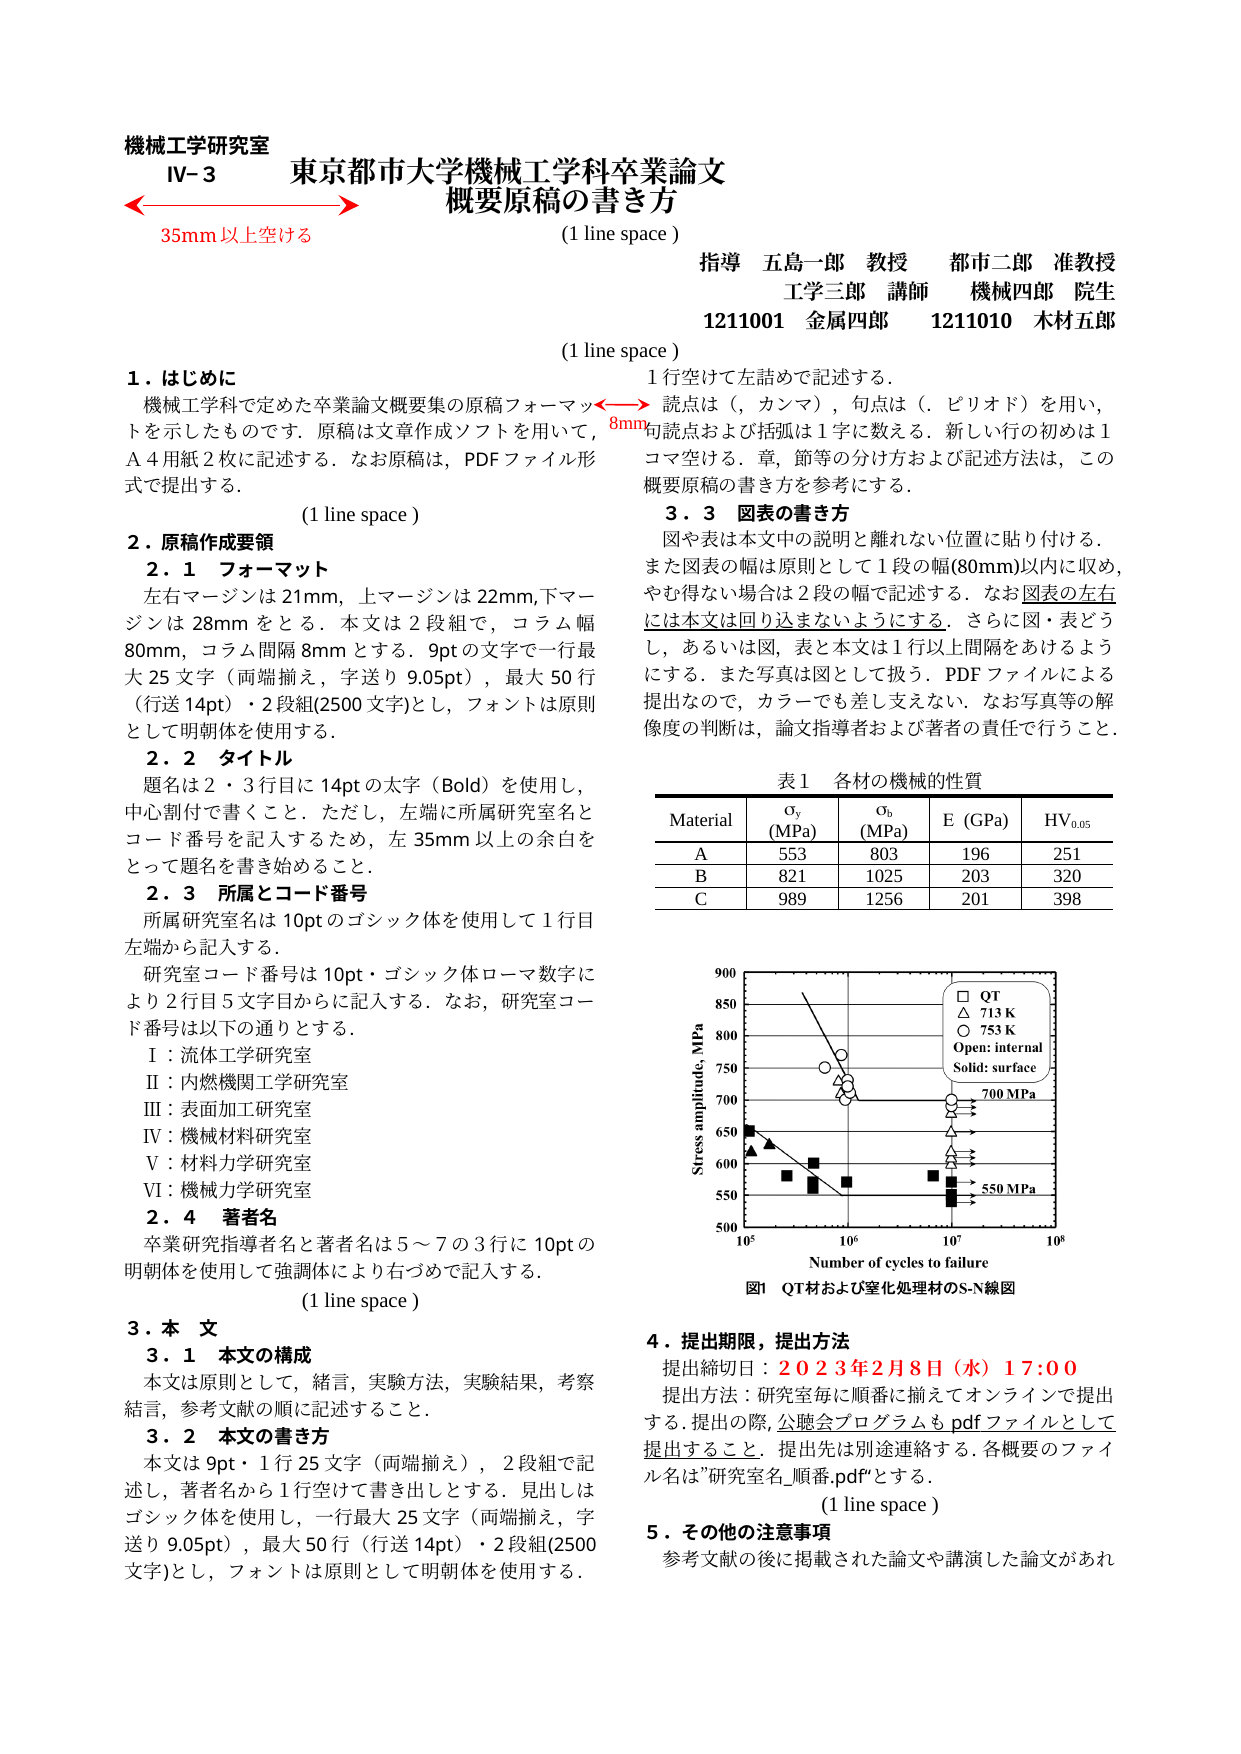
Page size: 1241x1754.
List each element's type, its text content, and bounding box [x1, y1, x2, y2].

text ２．１ フォーマット [124, 555, 596, 582]
table_cell B [655, 865, 746, 887]
text 提出方法：研究室毎に順番に揃えてオンラインで提出する. 提出の際, 公聴会プログラムもpdfファイルとして提出すること．提出先は別途連絡する. 各概要のファイル名は”研究室名_順番.pdf“とする． [644, 1381, 1116, 1488]
text 本文は原則として，緒言，実験方法，実験結果，考察，結言，参考文献の順に記述すること． [124, 1367, 596, 1421]
text Ⅱ：内燃機関工学研究室 [124, 1068, 596, 1095]
table_cell 1025 [839, 865, 929, 887]
text 研究室コード番号は10pt・ゴシック体ローマ数字により２行目５文字目からに記入する．なお，研究室コード番号は以下の通りとする． [124, 960, 596, 1041]
text ２．３ 所属とコード番号 [124, 879, 596, 906]
table_cell 803 [839, 843, 929, 864]
table_cell 553 [747, 843, 838, 864]
text ３．本 文 [124, 1313, 596, 1340]
text Ⅰ：流体工学研究室 [124, 1041, 596, 1068]
table_cell 320 [1022, 865, 1113, 887]
text 題名は２・３行目に14ptの太字（Bold）を使用し，中心割付で書くこと．ただし，左端に所属研究室名とコード番号を記入するため，左35mm以上の余白をとって題名を書き始めること． [124, 771, 596, 879]
text ５．その他の注意事項 [644, 1518, 1116, 1545]
text 機械工学研究室 [124, 130, 1116, 159]
table_cell A [655, 843, 746, 864]
table_cell 989 [747, 888, 838, 909]
text 読点は（，カンマ），句点は（．ピリオド）を用い，句読点および括弧は１字に数える．新しい行の初めは１コマ空ける．章，節等の分け方および記述方法は，この概要原稿の書き方を参考にする． [644, 390, 1116, 498]
text (1 line space ) [644, 1488, 1116, 1518]
table_cell 203 [930, 865, 1021, 887]
picture [677, 961, 1083, 1301]
text Ⅴ：材料力学研究室 [124, 1149, 596, 1176]
text Ⅲ：表面加工研究室 [124, 1095, 596, 1122]
text 所属研究室名は10ptのゴシック体を使用して１行目左端から記入する． [124, 906, 596, 960]
text Ⅵ：機械力学研究室 [124, 1176, 596, 1203]
table_header HV0.05 [1022, 798, 1113, 841]
table_header (GPa) [930, 798, 1021, 841]
text (1 line space ) [124, 217, 1116, 247]
text ３．２ 本文の書き方 [124, 1421, 596, 1449]
table_cell C [655, 888, 746, 909]
text 指導 五島一郎 教授 都市二郎 准教授 [124, 247, 1116, 276]
text 左右マージンは21mm，上マージンは22mm,下マージンは28mmをとる．本文は２段組で，コラム幅80mm，コラム間隔8mmとする．9ptの文字で一行最大25文字（両端揃え，字送り9.05pt），最大50行（行送14pt）・2段組(2500文字)とし，フォントは原則として明朝体を使用する． [124, 582, 596, 744]
text 機械工学科で定めた卒業論文概要集の原稿フォーマットを示したものです．原稿は文章作成ソフトを用いて, Ａ４用紙２枚に記述する．なお原稿は，PDFファイル形式で提出する． [124, 390, 596, 498]
text Ⅳ−３ 東京都市大学機械工学科卒業論文 [124, 159, 1116, 188]
table_cell 196 [930, 843, 1021, 864]
text 1211001 金属四郎 1211010 木材五郎 [124, 305, 1116, 334]
text ３．１ 本文の構成 [124, 1340, 596, 1367]
text 参考文献の後に掲載された論文や講演した論文があれば，記述すること． [644, 1545, 1116, 1572]
text ２．原稿作成要領 [124, 527, 596, 555]
table_header y (MPa) [747, 798, 838, 841]
text ３．３ 図表の書き方 [644, 498, 1116, 525]
table_header Material [655, 798, 746, 841]
text 提出締切日：２０２３年２月８日（水）１７:００ [644, 1354, 1116, 1381]
text Ⅳ：機械材料研究室 [124, 1122, 596, 1149]
table_cell 1256 [839, 888, 929, 909]
text 卒業研究指導者名と著者名は５〜７の３行に10ptの明朝体を使用して強調体により右づめで記入する． [124, 1230, 596, 1284]
text 概要原稿の書き方 [124, 188, 1116, 217]
text (1 line space ) [124, 1284, 596, 1313]
table_header b (MPa) [839, 798, 929, 841]
table_cell 251 [1022, 843, 1113, 864]
text (1 line space ) [124, 334, 1116, 363]
text 図や表は本文中の説明と離れない位置に貼り付ける．また図表の幅は原則として１段の幅(80mm)以内に収め，やむ得ない場合は２段の幅で記述する．なお図表の左右には本文は回り込まないようにする．さらに図・表どうし，あるいは図，表と本文は１行以上間隔をあけるようにする．また写真は図として扱う．PDFファイルによる提出なので，カラーでも差し支えない．なお写真等の解像度の判断は，論文指導者および著者の責任で行うこと． [644, 525, 1116, 741]
table_cell 398 [1022, 888, 1113, 909]
text 表１ 各材の機械的性質 [644, 767, 1116, 794]
text ２．２ タイトル [124, 744, 596, 771]
text 本文は9pt・１行25文字（両端揃え），２段組で記述し，著者名から１行空けて書き出しとする．見出しはゴシック体を使用し，一行最大25文字（両端揃え，字送り9.05pt），最大50行（行送14pt）・2段組(2500文字)とし，フォントは原則として明朝体を使用する．１行空けて左詰めで記述する． [124, 1449, 596, 1583]
text ４．提出期限，提出方法 [644, 1326, 1116, 1354]
text １．はじめに [124, 363, 596, 390]
text (1 line space ) [124, 498, 596, 527]
table_cell 821 [747, 865, 838, 887]
text 工学三郎 講師 機械四郎 院生 [124, 276, 1116, 305]
text ２．４ 著者名 [124, 1203, 596, 1230]
table_cell 201 [930, 888, 1021, 909]
